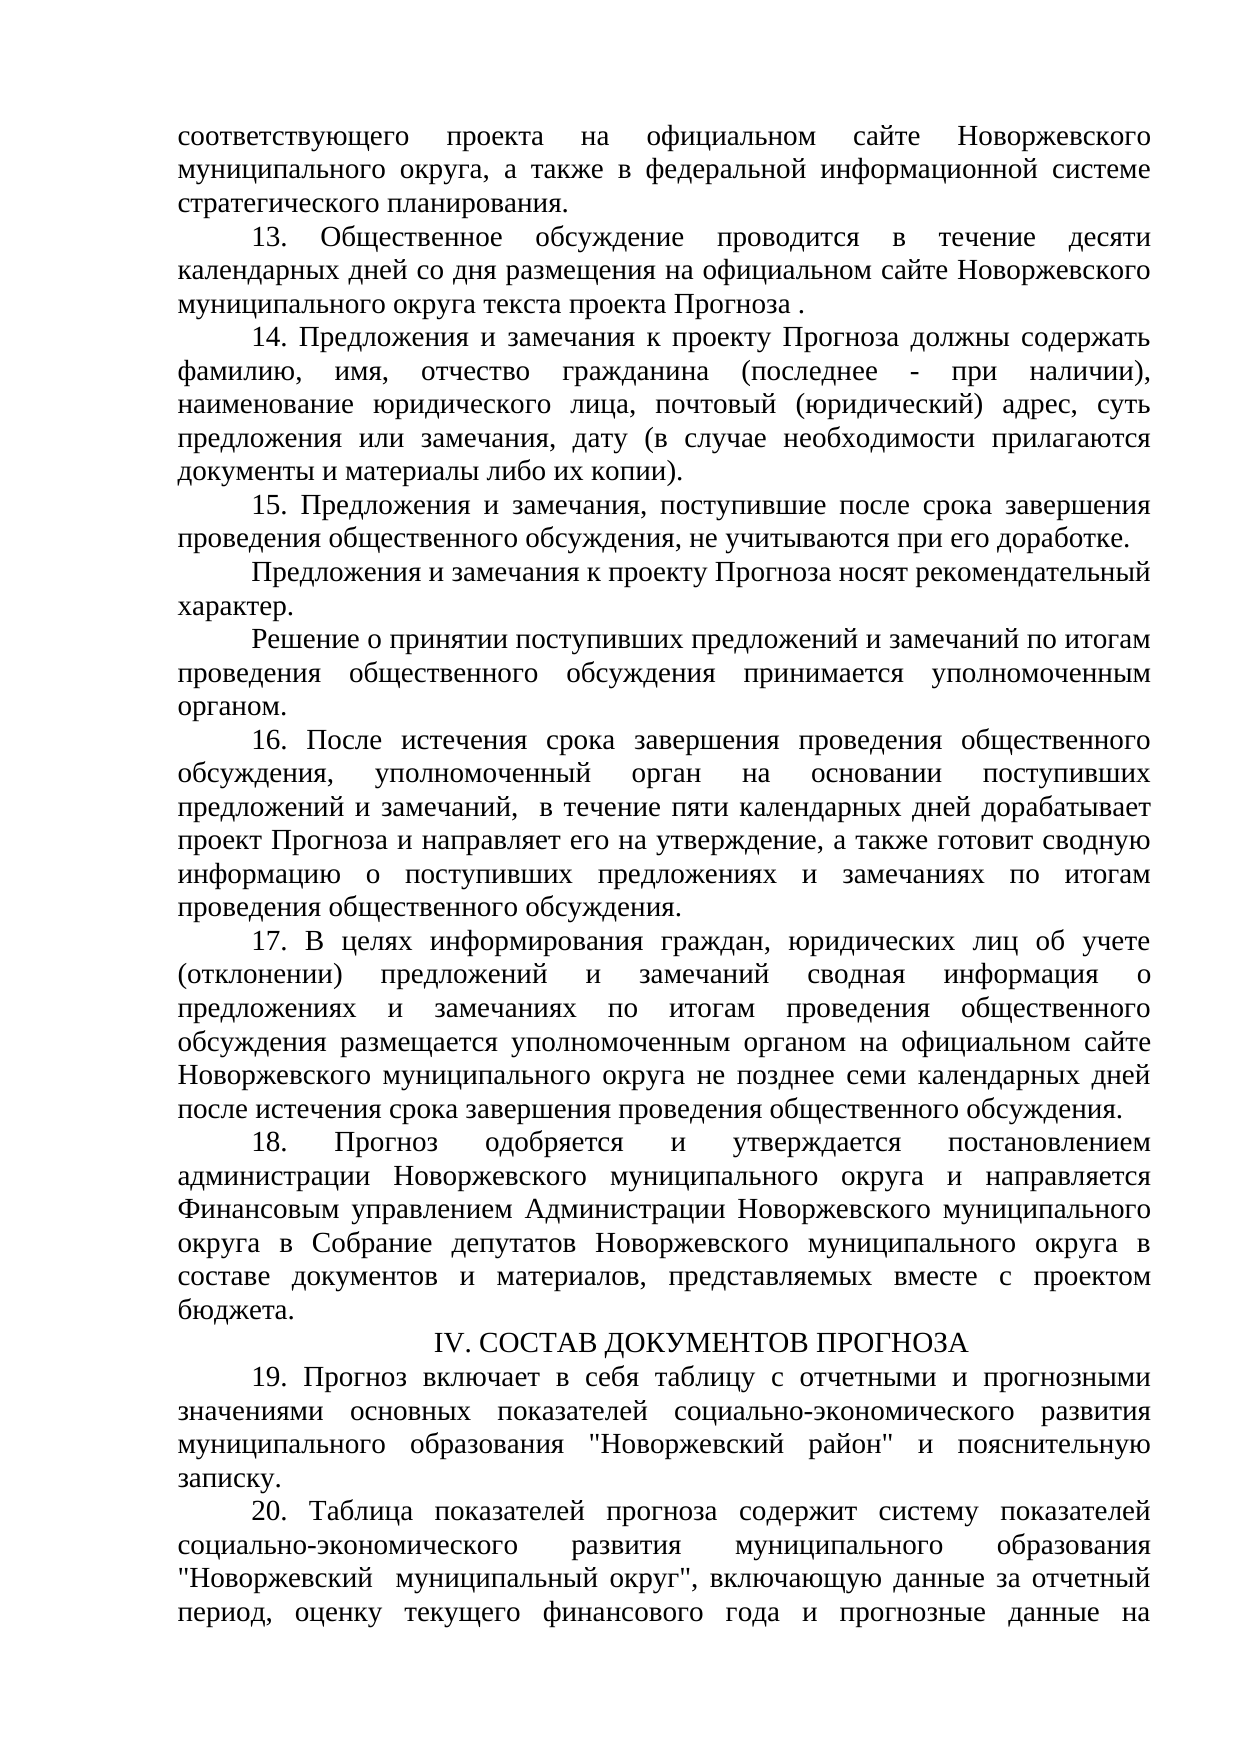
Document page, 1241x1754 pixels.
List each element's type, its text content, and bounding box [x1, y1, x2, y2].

text Предложения и замечания к проекту Прогноза носят рекомендательный характер. [177, 554, 1152, 621]
text IV. СОСТАВ ДОКУМЕНТОВ ПРОГНОЗА [177, 1326, 1152, 1359]
text 18. Прогноз одобряется и утверждается постановлением администрации Новоржевского муниципального округа и направляется Финансовым управлением Администрации Новоржевского муниципального округа в Собрание депутатов Новоржевского муниципального округа в составе документов и материалов, представляемых вместе с проектом бюджета. [177, 1124, 1152, 1326]
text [177, 1493, 1152, 1627]
text 15. Предложения и замечания, поступившие после срока завершения проведения общественного обсуждения, не учитываются при его доработке. [177, 487, 1152, 554]
text Решение о принятии поступивших предложений и замечаний по итогам проведения общественного обсуждения принимается уполномоченным органом. [177, 621, 1152, 722]
text 14. Предложения и замечания к проекту Прогноза должны содержать фамилию, имя, отчество гражданина (последнее - при наличии), наименование юридического лица, почтовый (юридический) адрес, суть предложения или замечания, дату (в случае необходимости прилагаются документы и материалы либо их копии). [177, 319, 1152, 487]
text 17. В целях информирования граждан, юридических лиц об учете (отклонении) предложений и замечаний сводная информация о предложениях и замечаниях по итогам проведения общественного обсуждения размещается уполномоченным органом на официальном сайте Новоржевского муниципального округа не позднее семи календарных дней после истечения срока завершения проведения общественного обсуждения. [177, 923, 1152, 1124]
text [177, 118, 1152, 219]
text 19. Прогноз включает в себя таблицу с отчетными и прогнозными значениями основных показателей социально-экономического развития муниципального образования "Новоржевский район" и пояснительную записку. [177, 1359, 1152, 1493]
text 13. Общественное обсуждение проводится в течение десяти календарных дней со дня размещения на официальном сайте Новоржевского муниципального округа текста проекта Прогноза . [177, 219, 1152, 319]
text 16. После истечения срока завершения проведения общественного обсуждения, уполномоченный орган на основании поступивших предложений и замечаний, в течение пяти календарных дней дорабатывает проект Прогноза и направляет его на утверждение, а также готовит сводную информацию о поступивших предложениях и замечаниях по итогам проведения общественного обсуждения. [177, 722, 1152, 923]
